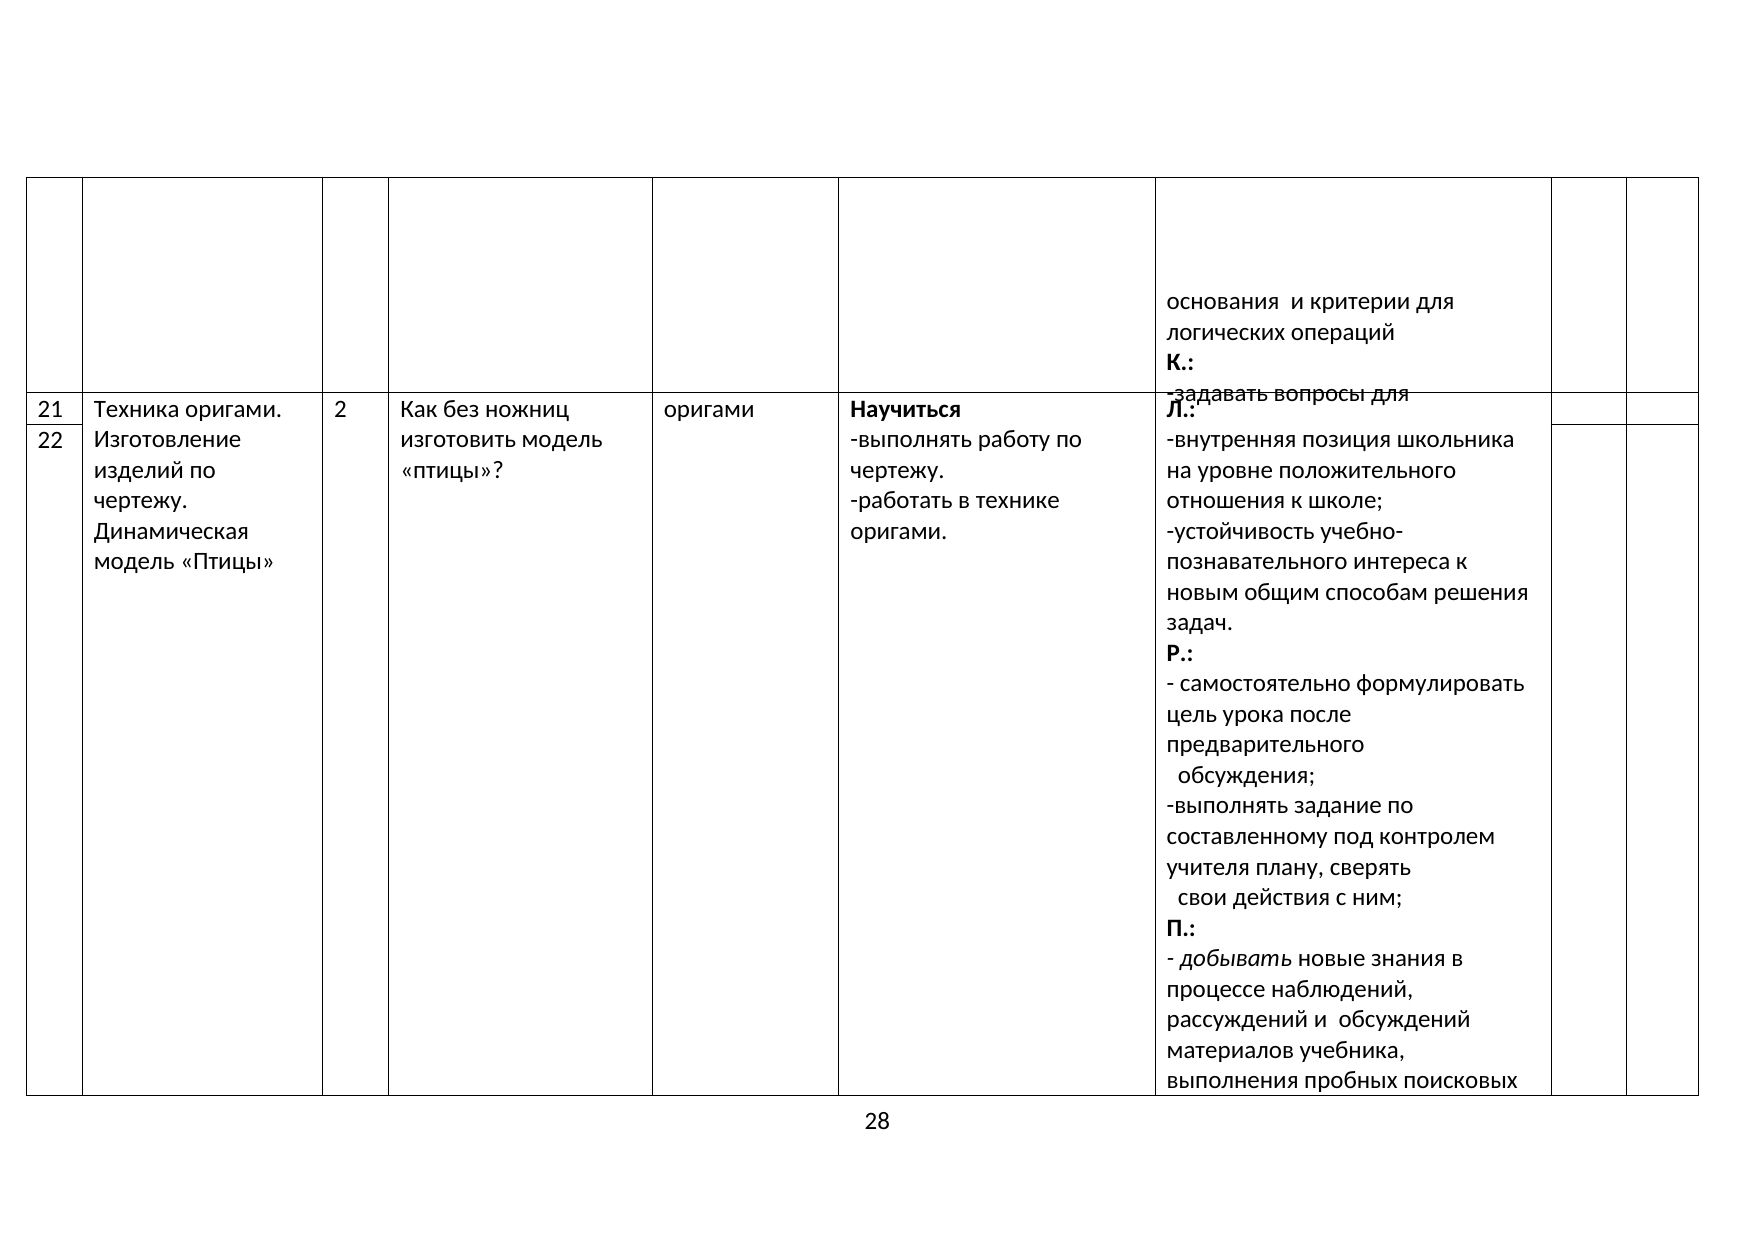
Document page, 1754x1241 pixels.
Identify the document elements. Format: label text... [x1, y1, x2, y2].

table_cell 20 [27, 178, 82, 392]
table_cell [1552, 425, 1626, 1095]
table_cell 2 [323, 393, 388, 1095]
table_cell [1552, 178, 1626, 392]
table_cell оригами [653, 393, 838, 1095]
table_cell Л.: -внутренняя позиция школьника на уровне положительного отношения к школе; -устойчивость учебно- познавательного интереса к новым общим способам решения задач. Р.: - самостоятельно формулировать цель урока после предварительного обсуждения; -выполнять задание по составленному под контролем учителя плану, сверять свои действия с ним; П.: - добывать новые знания в процессе наблюдений, рассуждений и обсуждений материалов учебника, выполнения пробных поисковых упражнений; К.: - уметь сотрудничать, выполняя различные роли в группе, в совместном решении проблемы (задачи); [1156, 393, 1551, 1095]
table_cell 22 [27, 425, 82, 1095]
table_cell [1627, 393, 1698, 423]
table_cell [1552, 393, 1626, 423]
table_cell Как без ножниц изготовить модель «птицы»? [389, 393, 652, 1095]
table_cell 21 [27, 393, 82, 423]
table_cell [1627, 178, 1698, 392]
table_cell [1627, 425, 1698, 1095]
table_cell Техника оригами. Изготовление изделий по чертежу. Динамическая модель «Птицы» [83, 393, 322, 1095]
table_cell Научиться -выполнять работу по чертежу. -работать в технике оригами. [839, 393, 1155, 1095]
